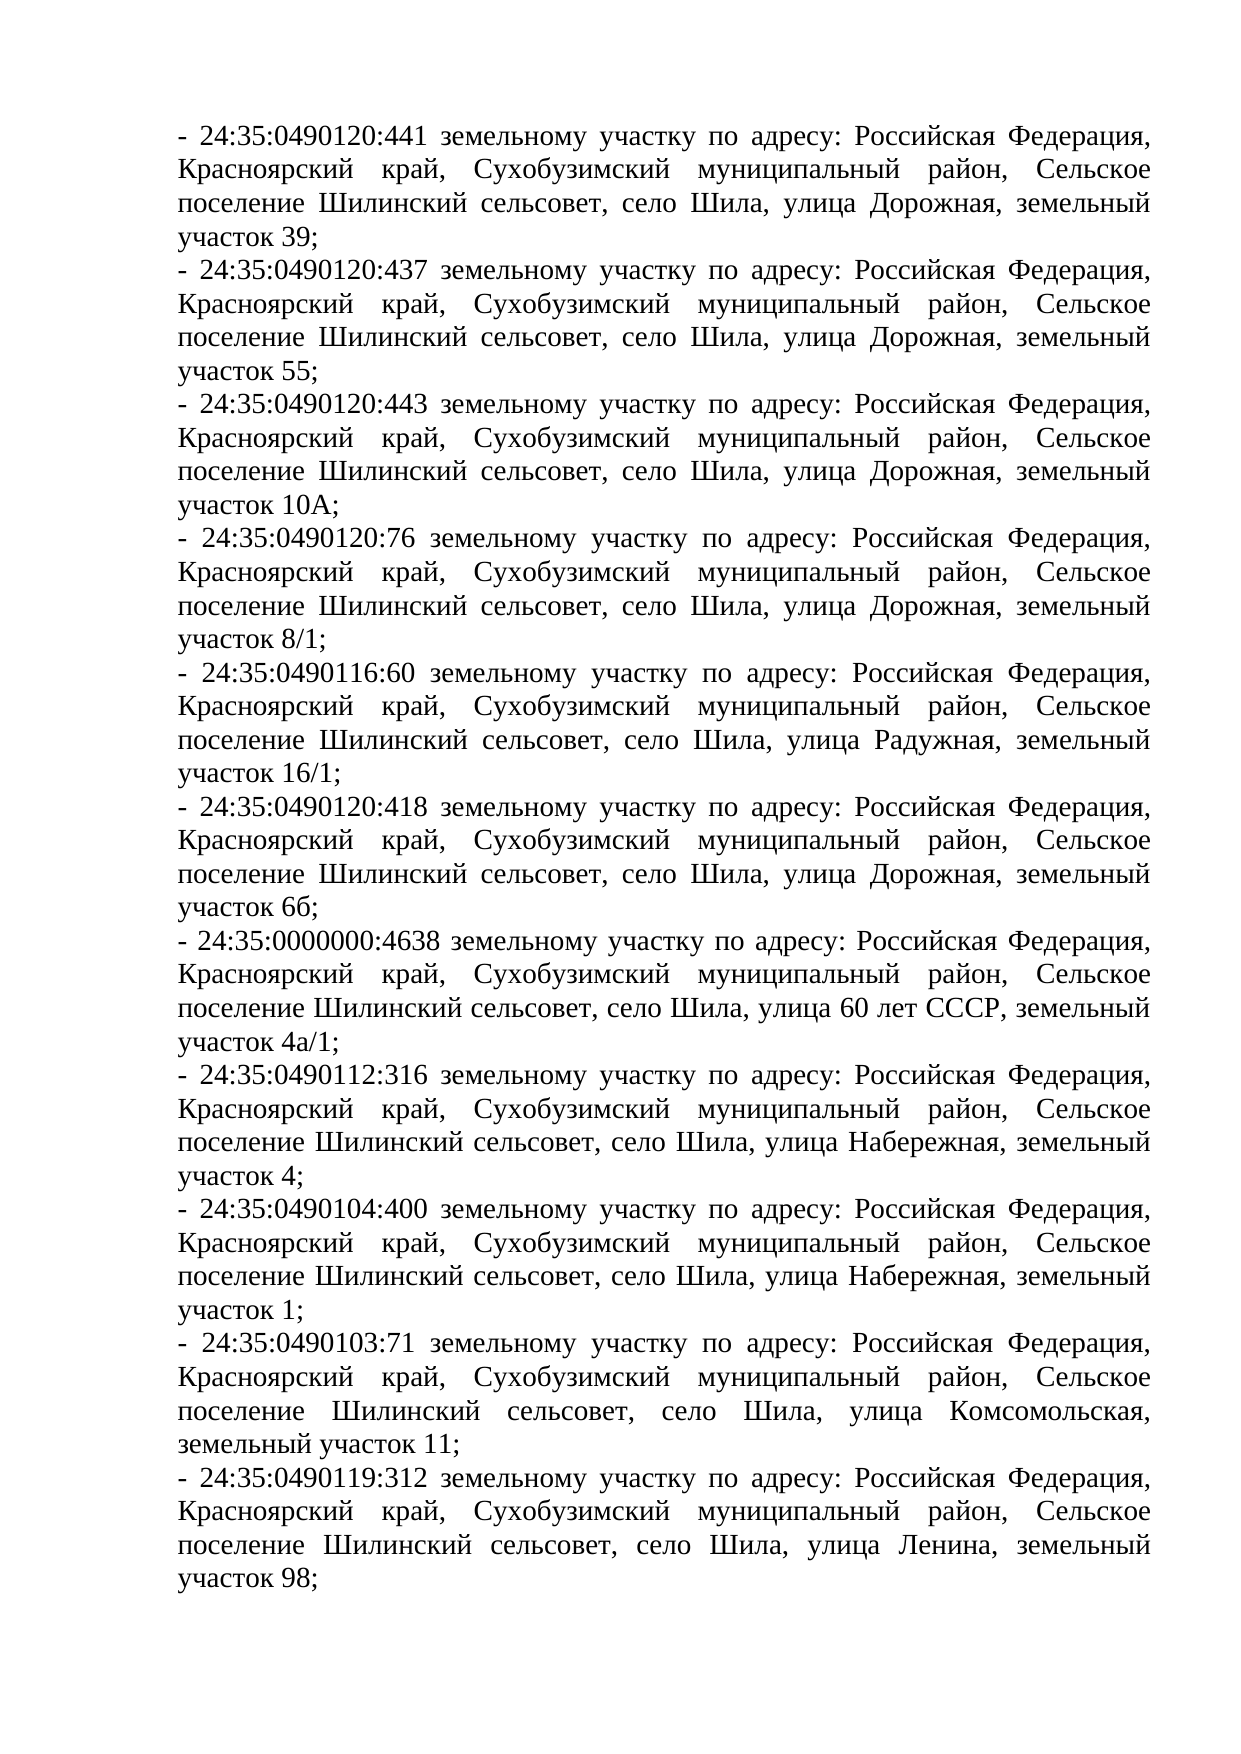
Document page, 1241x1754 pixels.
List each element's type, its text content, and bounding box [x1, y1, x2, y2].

text - 24:35:0490120:76 земельному участку по адресу: Российская Федерация, Красноярский край, Сухобузимский муниципальный район, Сельское поселение Шилинский сельсовет, село Шила, улица Дорожная, земельный участок 8/1; [177, 521, 1152, 655]
text - 24:35:0000000:4638 земельному участку по адресу: Российская Федерация, Красноярский край, Сухобузимский муниципальный район, Сельское поселение Шилинский сельсовет, село Шила, улица 60 лет СССР, земельный участок 4а/1; [177, 923, 1152, 1057]
text - 24:35:0490120:437 земельному участку по адресу: Российская Федерация, Красноярский край, Сухобузимский муниципальный район, Сельское поселение Шилинский сельсовет, село Шила, улица Дорожная, земельный участок 55; [177, 252, 1152, 386]
text - 24:35:0490120:441 земельному участку по адресу: Российская Федерация, Красноярский край, Сухобузимский муниципальный район, Сельское поселение Шилинский сельсовет, село Шила, улица Дорожная, земельный участок 39; [177, 118, 1152, 252]
text - 24:35:0490103:71 земельному участку по адресу: Российская Федерация, Красноярский край, Сухобузимский муниципальный район, Сельское поселение Шилинский сельсовет, село Шила, улица Комсомольская, земельный участок 11; [177, 1326, 1152, 1460]
text - 24:35:0490120:418 земельному участку по адресу: Российская Федерация, Красноярский край, Сухобузимский муниципальный район, Сельское поселение Шилинский сельсовет, село Шила, улица Дорожная, земельный участок 6б; [177, 789, 1152, 923]
text - 24:35:0490119:312 земельному участку по адресу: Российская Федерация, Красноярский край, Сухобузимский муниципальный район, Сельское поселение Шилинский сельсовет, село Шила, улица Ленина, земельный участок 98; [177, 1460, 1152, 1594]
text - 24:35:0490116:60 земельному участку по адресу: Российская Федерация, Красноярский край, Сухобузимский муниципальный район, Сельское поселение Шилинский сельсовет, село Шила, улица Радужная, земельный участок 16/1; [177, 655, 1152, 789]
text - 24:35:0490104:400 земельному участку по адресу: Российская Федерация, Красноярский край, Сухобузимский муниципальный район, Сельское поселение Шилинский сельсовет, село Шила, улица Набережная, земельный участок 1; [177, 1191, 1152, 1326]
text - 24:35:0490120:443 земельному участку по адресу: Российская Федерация, Красноярский край, Сухобузимский муниципальный район, Сельское поселение Шилинский сельсовет, село Шила, улица Дорожная, земельный участок 10А; [177, 386, 1152, 521]
text - 24:35:0490112:316 земельному участку по адресу: Российская Федерация, Красноярский край, Сухобузимский муниципальный район, Сельское поселение Шилинский сельсовет, село Шила, улица Набережная, земельный участок 4; [177, 1057, 1152, 1191]
